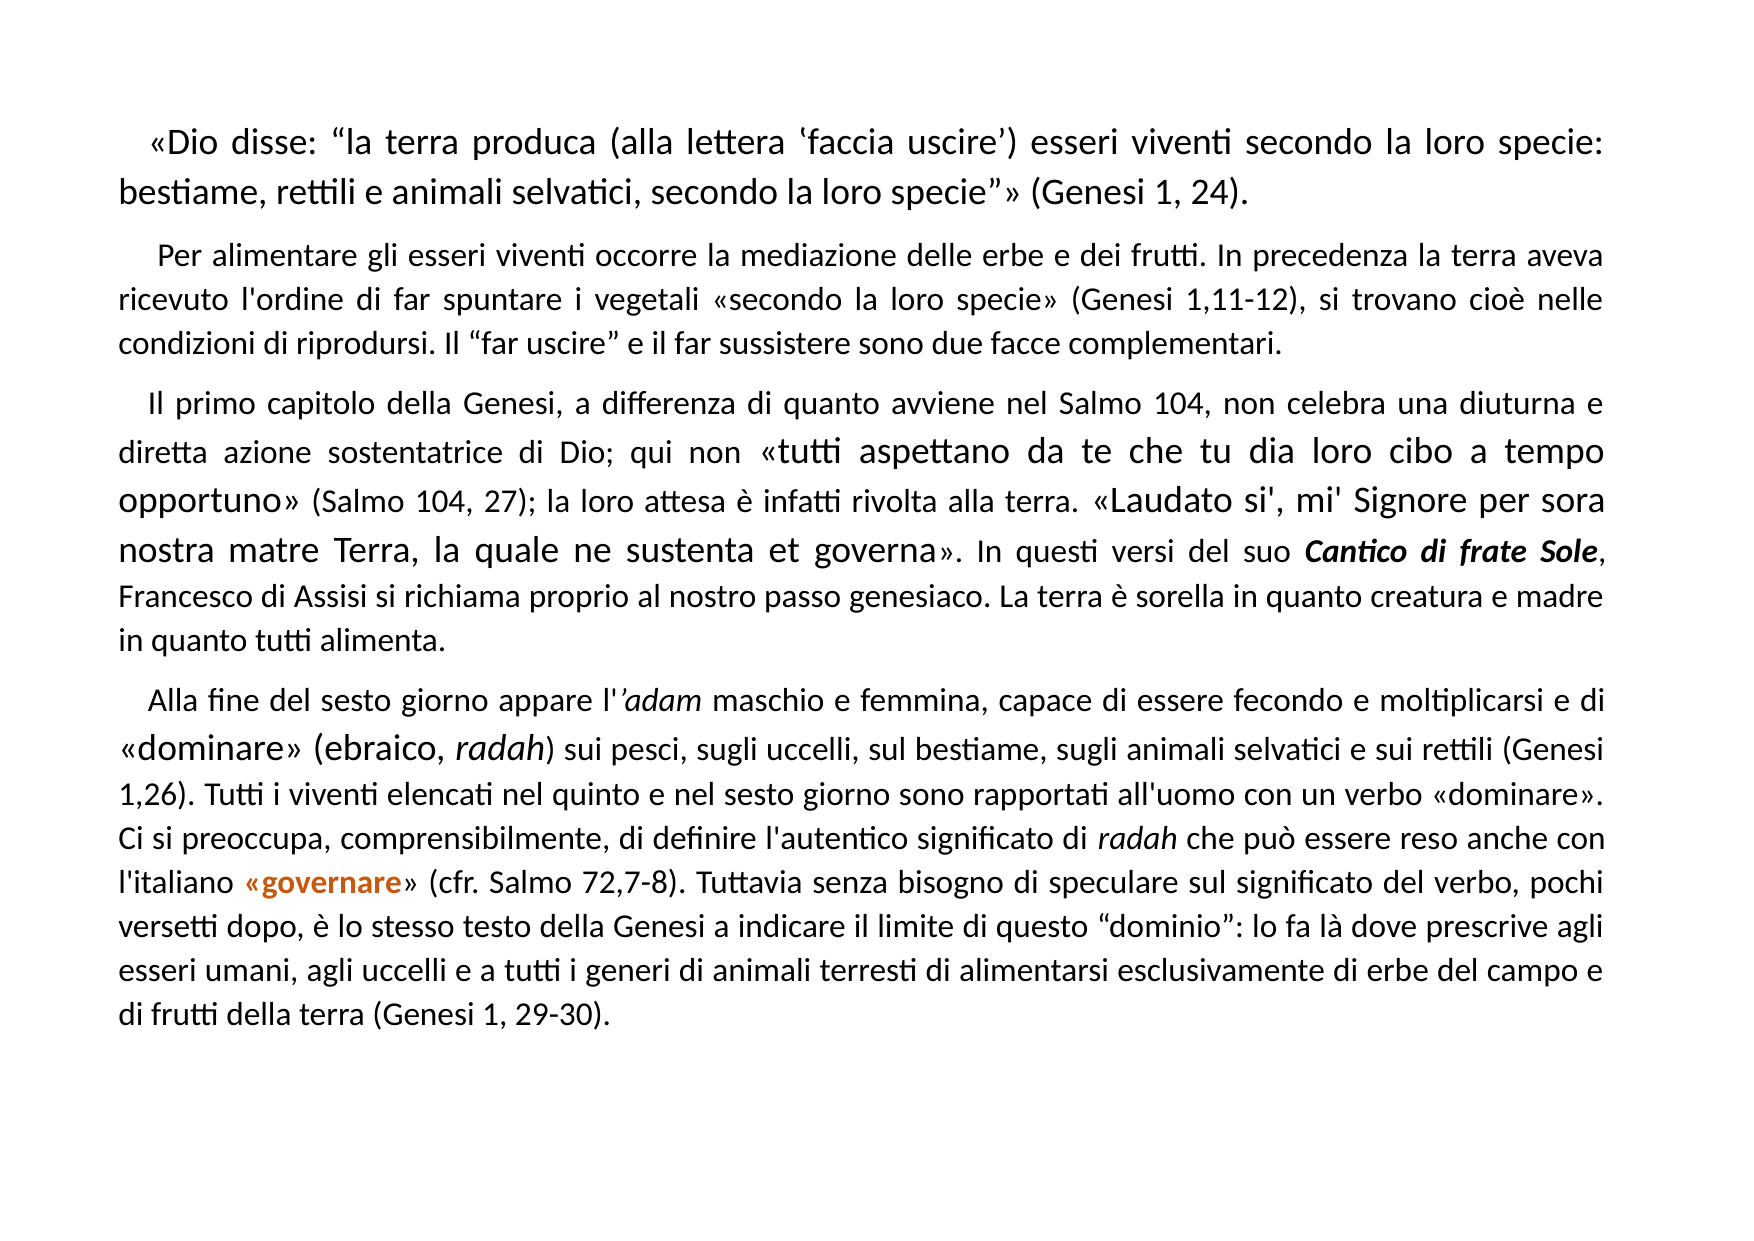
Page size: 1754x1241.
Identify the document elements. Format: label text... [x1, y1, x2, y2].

text Per alimentare gli esseri viventi occorre la mediazione delle erbe e dei frutti. In precedenza la terra aveva ricevuto l'ordine di far spuntare i vegetali «secondo la loro specie» (Genesi 1,11-12), si trovano cioè nelle condizioni di riprodursi. Il “far uscire” e il far sussistere sono due facce complementari. [118, 234, 1606, 362]
text Il primo capitolo della Genesi, a differenza di quanto avviene nel Salmo 104, non celebra una diuturna e diretta azione sostentatrice di Dio; qui non «tutti aspettano da te che tu dia loro cibo a tempo opportuno» (Salmo 104, 27); la loro attesa è infatti rivolta alla terra. «Laudato si', mi' Signore per sora nostra matre Terra, la quale ne sustenta et governa». In questi versi del suo Cantico di frate Sole, Francesco di Assisi si richiama proprio al nostro passo genesiaco. La terra è sorella in quanto creatura e madre in quanto tutti alimenta. [118, 382, 1606, 659]
text Alla fine del sesto giorno appare l'’adam maschio e femmina, capace di essere fecondo e moltiplicarsi e di «dominare» (ebraico, radah) sui pesci, sugli uccelli, sul bestiame, sugli animali selvatici e sui rettili (Genesi 1,26). Tutti i viventi elencati nel quinto e nel sesto giorno sono rapportati all'uomo con un verbo «dominare». Ci si preoccupa, comprensibilmente, di definire l'autentico significato di radah che può essere reso anche con l'italiano «governare» (cfr. Salmo 72,7-8). Tuttavia senza bisogno di speculare sul significato del verbo, pochi versetti dopo, è lo stesso testo della Genesi a indicare il limite di questo “dominio”: lo fa là dove prescrive agli esseri umani, agli uccelli e a tutti i generi di animali terresti di alimentarsi esclusivamente di erbe del campo e di frutti della terra (Genesi 1, 29-30). [118, 679, 1606, 1033]
text «Dio disse: “la terra produca (alla lettera ‛faccia uscire’) esseri viventi secondo la loro specie: bestiame, rettili e animali selvatici, secondo la loro specie”» (Genesi 1, 24). [118, 118, 1606, 213]
